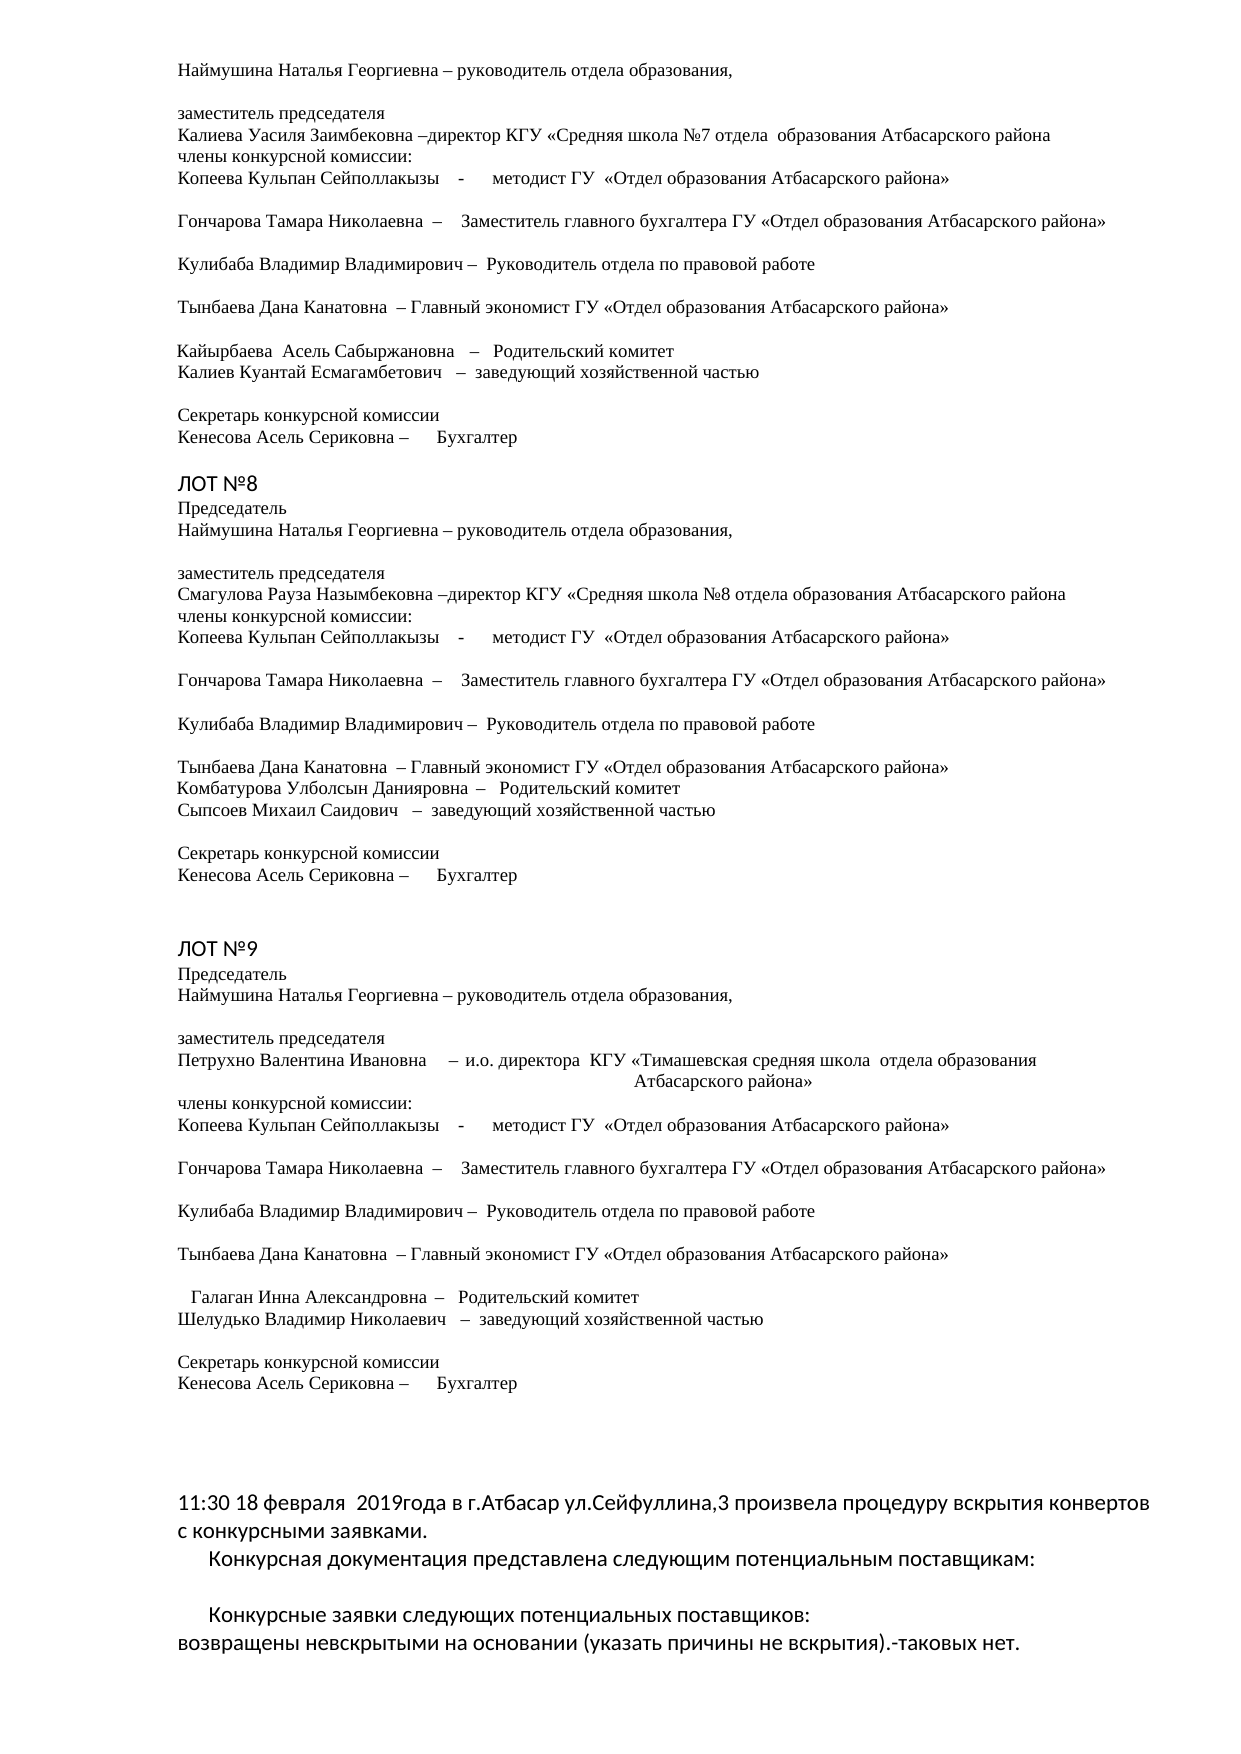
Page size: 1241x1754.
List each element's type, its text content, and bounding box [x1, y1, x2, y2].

text Кулибаба Владимир Владимирович – Руководитель отдела по правовой работе [177, 712, 1152, 734]
text Председатель [177, 497, 1152, 518]
text Секретарь конкурсной комиссии [177, 404, 1152, 426]
text Кенесова Асель Сериковна – Бухгалтер [177, 1372, 1152, 1394]
text Кенесова Асель Сериковна – Бухгалтер [177, 426, 1152, 447]
text Атбасарского района» [546, 1070, 1152, 1092]
text Председатель [177, 963, 1152, 984]
text Кулибаба Владимир Владимирович – Руководитель отдела по правовой работе [177, 1200, 1152, 1221]
text 11:30 18 февраля 2019года в г.Атбасар ул.Сейфуллина,3 произвела процедуру вскрытия конвертов с конкурсными заявками. Конкурсная документация представлена следующим потенциальным поставщикам: [177, 1488, 1152, 1572]
text Кенесова Асель Сериковна – Бухгалтер [177, 863, 1152, 885]
text Гончарова Тамара Николаевна – Заместитель главного бухгалтера ГУ «Отдел образования Атбасарского района» [177, 1157, 1152, 1178]
text Копеева Кульпан Сейполлакызы - методист ГУ «Отдел образования Атбасарского района» [177, 167, 1152, 188]
text ЛОТ №8 [177, 469, 1152, 497]
text Наймушина Наталья Георгиевна – руководитель отдела образования, [177, 984, 1152, 1006]
text Копеева Кульпан Сейполлакызы - методист ГУ «Отдел образования Атбасарского района» [177, 1113, 1152, 1135]
text Кулибаба Владимир Владимирович – Руководитель отдела по правовой работе [177, 253, 1152, 275]
text Секретарь конкурсной комиссии [177, 1351, 1152, 1372]
text Калиев Куантай Есмагамбетович – заведующий хозяйственной частью [177, 361, 1152, 383]
text Наймушина Наталья Георгиевна – руководитель отдела образования, [177, 59, 1152, 81]
text ЛОТ №9 [177, 934, 1152, 963]
text члены конкурсной комиссии: [177, 605, 1152, 626]
text Комбатурова Улболсын Данияровна – Родительский комитет [162, 777, 1152, 799]
text заместитель председателя [177, 562, 1152, 583]
text Шелудько Владимир Николаевич – заведующий хозяйственной частью [177, 1308, 1152, 1329]
text Секретарь конкурсной комиссии [177, 842, 1152, 863]
text члены конкурсной комиссии: [177, 145, 1152, 167]
text Петрухно Валентина Ивановна – и.о. директора КГУ «Тимашевская средняя школа отдела образования [177, 1049, 1152, 1070]
text Конкурсные заявки следующих потенциальных поставщиков: [177, 1600, 1152, 1628]
text возвращены невскрытыми на основании (указать причины не вскрытия).-таковых нет. [177, 1628, 1152, 1656]
text Гончарова Тамара Николаевна – Заместитель главного бухгалтера ГУ «Отдел образования Атбасарского района» [177, 669, 1152, 691]
text Кайырбаева Асель Сабыржановна – Родительский комитет [162, 339, 1152, 361]
text Тынбаева Дана Канатовна – Главный экономист ГУ «Отдел образования Атбасарского района» [177, 1243, 1152, 1264]
text Тынбаева Дана Канатовна – Главный экономист ГУ «Отдел образования Атбасарского района» [177, 296, 1152, 318]
text заместитель председателя [177, 1027, 1152, 1049]
text Гончарова Тамара Николаевна – Заместитель главного бухгалтера ГУ «Отдел образования Атбасарского района» [177, 210, 1152, 232]
text заместитель председателя [177, 102, 1152, 124]
text Калиева Уасиля Заимбековна –директор КГУ «Средняя школа №7 отдела образования Атбасарского района [177, 124, 1152, 145]
text Смагулова Рауза Назымбековна –директор КГУ «Средняя школа №8 отдела образования Атбасарского района [177, 583, 1152, 605]
text Сыпсоев Михаил Саидович – заведующий хозяйственной частью [177, 799, 1152, 820]
text Галаган Инна Александровна – Родительский комитет [162, 1286, 1152, 1308]
text Копеева Кульпан Сейполлакызы - методист ГУ «Отдел образования Атбасарского района» [177, 626, 1152, 648]
text члены конкурсной комиссии: [177, 1092, 1152, 1113]
text Наймушина Наталья Георгиевна – руководитель отдела образования, [177, 518, 1152, 540]
text Тынбаева Дана Канатовна – Главный экономист ГУ «Отдел образования Атбасарского района» [177, 756, 1152, 777]
